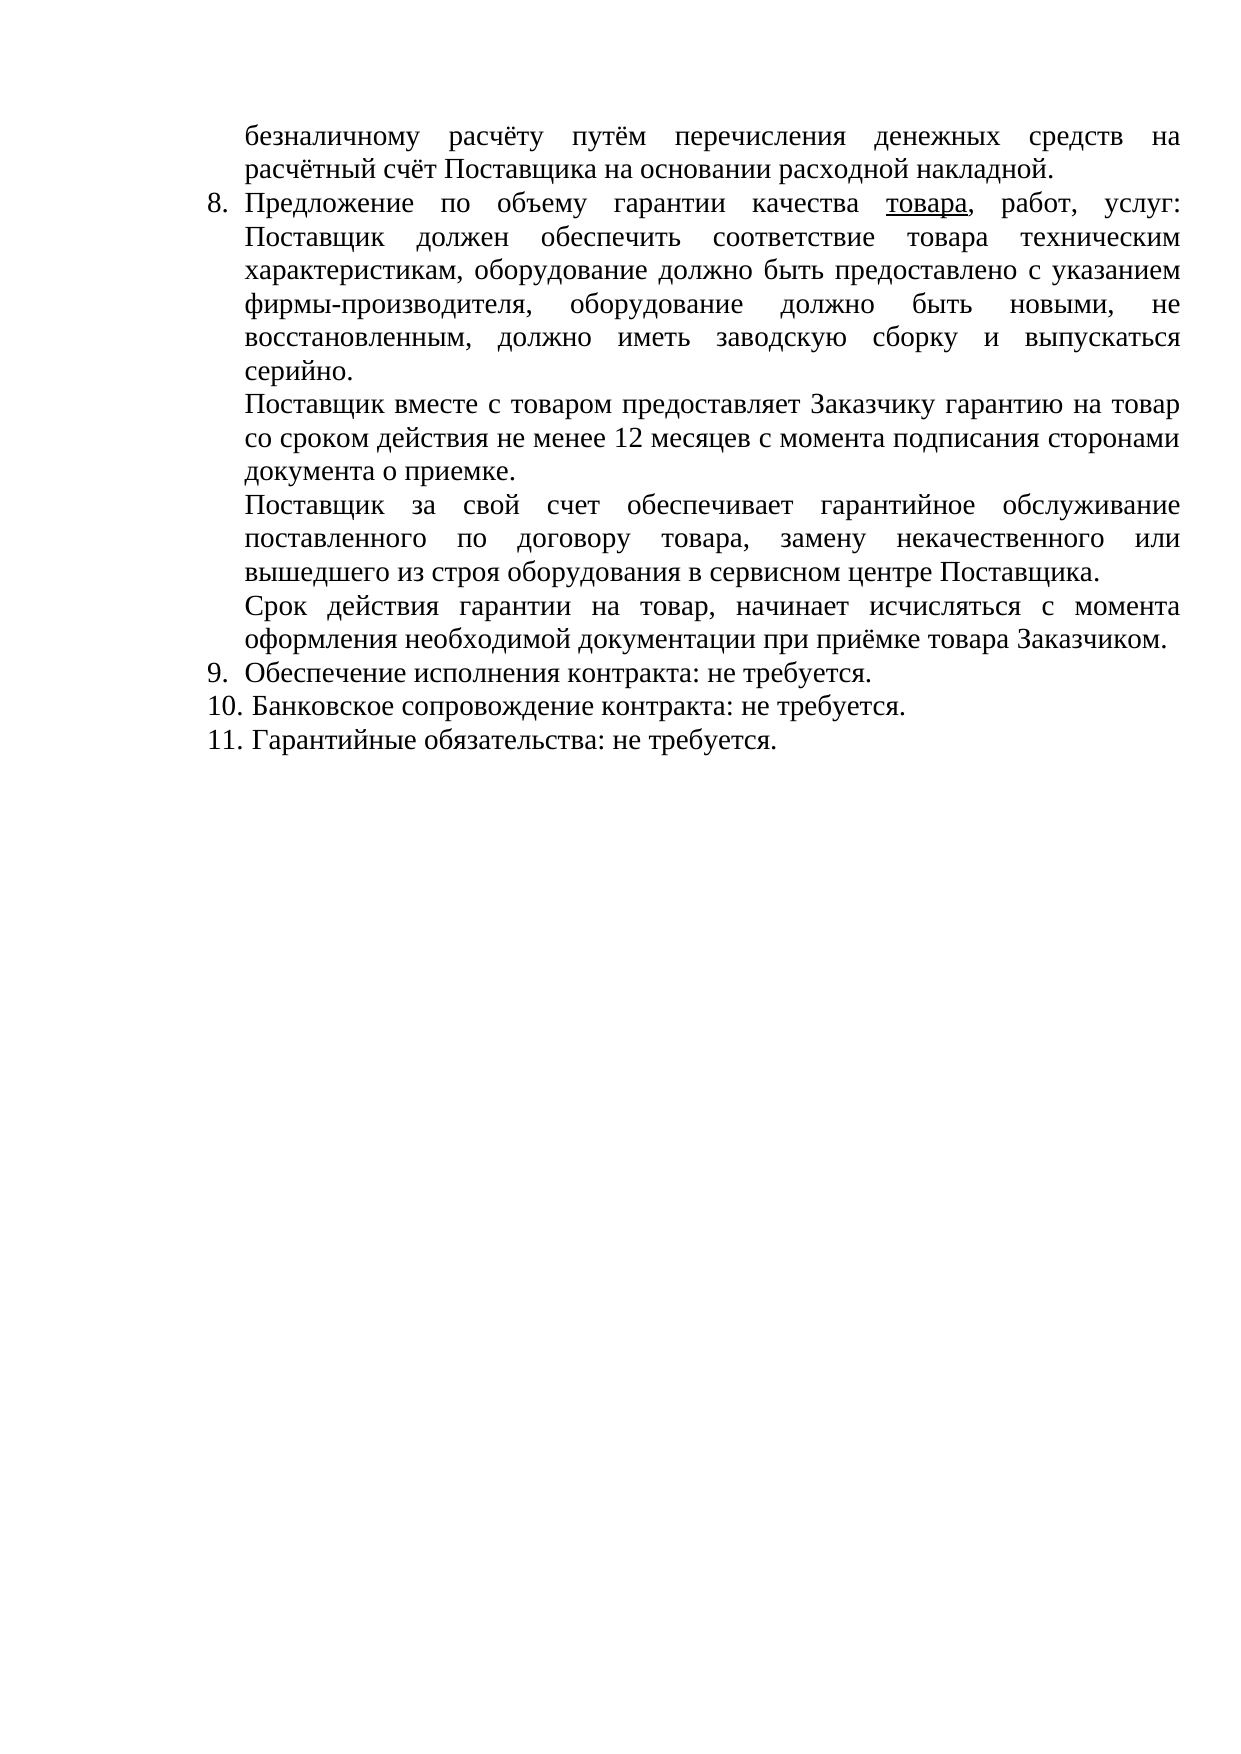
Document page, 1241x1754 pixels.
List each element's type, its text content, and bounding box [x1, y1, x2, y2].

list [207, 118, 1181, 185]
list Поставщик вместе с товаром предоставляет Заказчику гарантию на товар со сроком действия не менее 12 месяцев с момента подписания сторонами документа о приемке. [244, 386, 1181, 487]
list Гарантийные обязательства: не требуется. [207, 722, 1181, 755]
list Банковское сопровождение контракта: не требуется. [207, 688, 1181, 722]
list Предложение по объему гарантии качества товара, работ, услуг: Поставщик должен обеспечить соответствие товара техническим характеристикам, оборудование должно быть предоставлено с указанием фирмы-производителя, оборудование должно быть новыми, не восстановленным, должно иметь заводскую сборку и выпускаться серийно. [207, 185, 1181, 386]
list Срок действия гарантии на товар, начинает исчисляться с момента оформления необходимой документации при приёмке товара Заказчиком. [244, 588, 1181, 655]
list Поставщик за свой счет обеспечивает гарантийное обслуживание поставленного по договору товара, замену некачественного или вышедшего из строя оборудования в сервисном центре Поставщика. [244, 487, 1181, 588]
list Обеспечение исполнения контракта: не требуется. [207, 655, 1181, 688]
